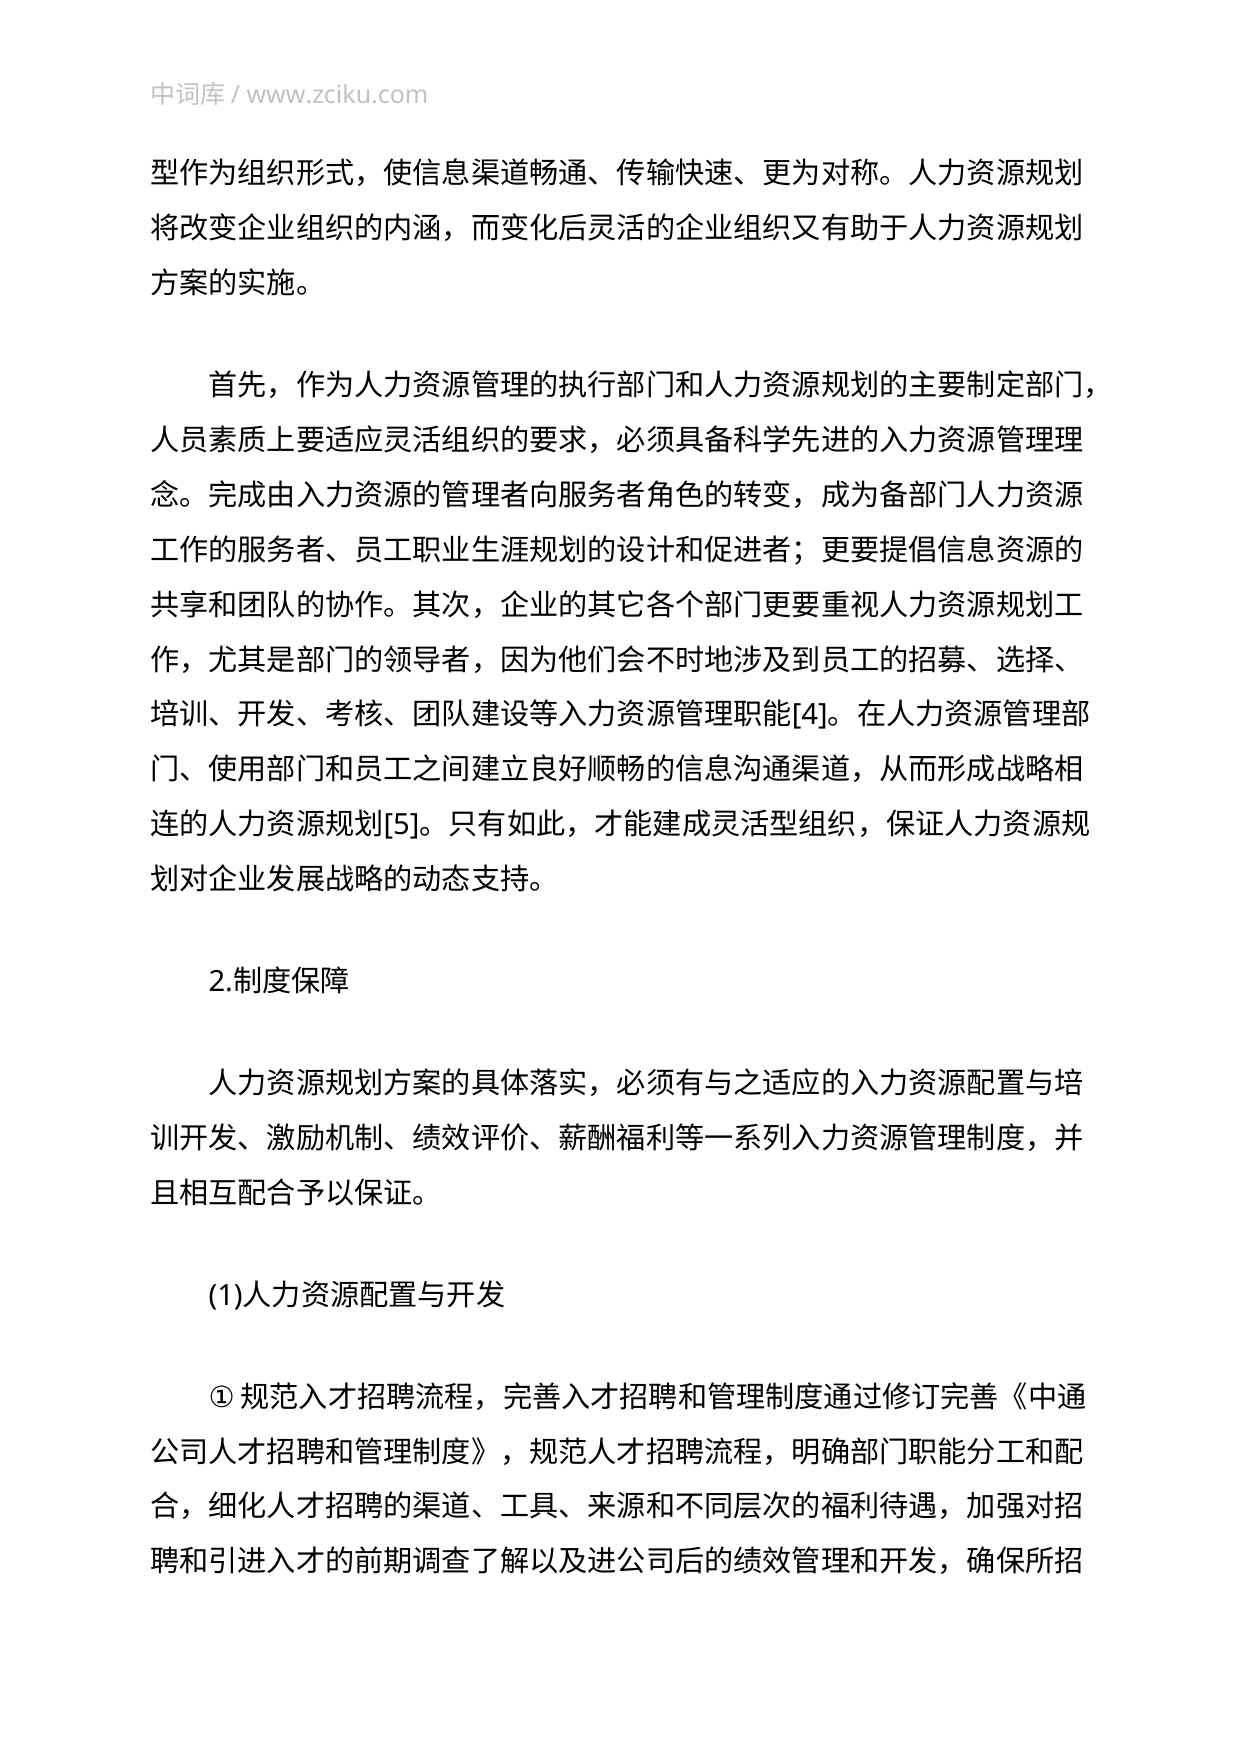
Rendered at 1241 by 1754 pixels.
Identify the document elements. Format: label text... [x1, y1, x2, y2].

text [150, 150, 1090, 302]
text 2.制度保障 [150, 958, 1090, 1000]
text 首先，作为人力资源管理的执行部门和人力资源规划的主要制定部门，人员素质上要适应灵活组织的要求，必须具备科学先进的入力资源管理理念。完成由入力资源的管理者向服务者角色的转变，成为备部门人力资源工作的服务者、员工职业生涯规划的设计和促进者；更要提倡信息资源的共享和团队的协作。其次，企业的其它各个部门更要重视人力资源规划工作，尤其是部门的领导者，因为他们会不时地涉及到员工的招募、选择、培训、开发、考核、团队建设等入力资源管理职能[4]。在人力资源管理部门、使用部门和员工之间建立良好顺畅的信息沟通渠道，从而形成战略相连的人力资源规划[5]。只有如此，才能建成灵活型组织，保证人力资源规划对企业发展战略的动态支持。 [150, 362, 1090, 898]
text 人力资源规划方案的具体落实，必须有与之适应的入力资源配置与培训开发、激励机制、绩效评价、薪酬福利等一系列入力资源管理制度，并且相互配合予以保证。 [150, 1059, 1090, 1212]
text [150, 1373, 1090, 1580]
text (1)人力资源配置与开发 [150, 1271, 1090, 1313]
